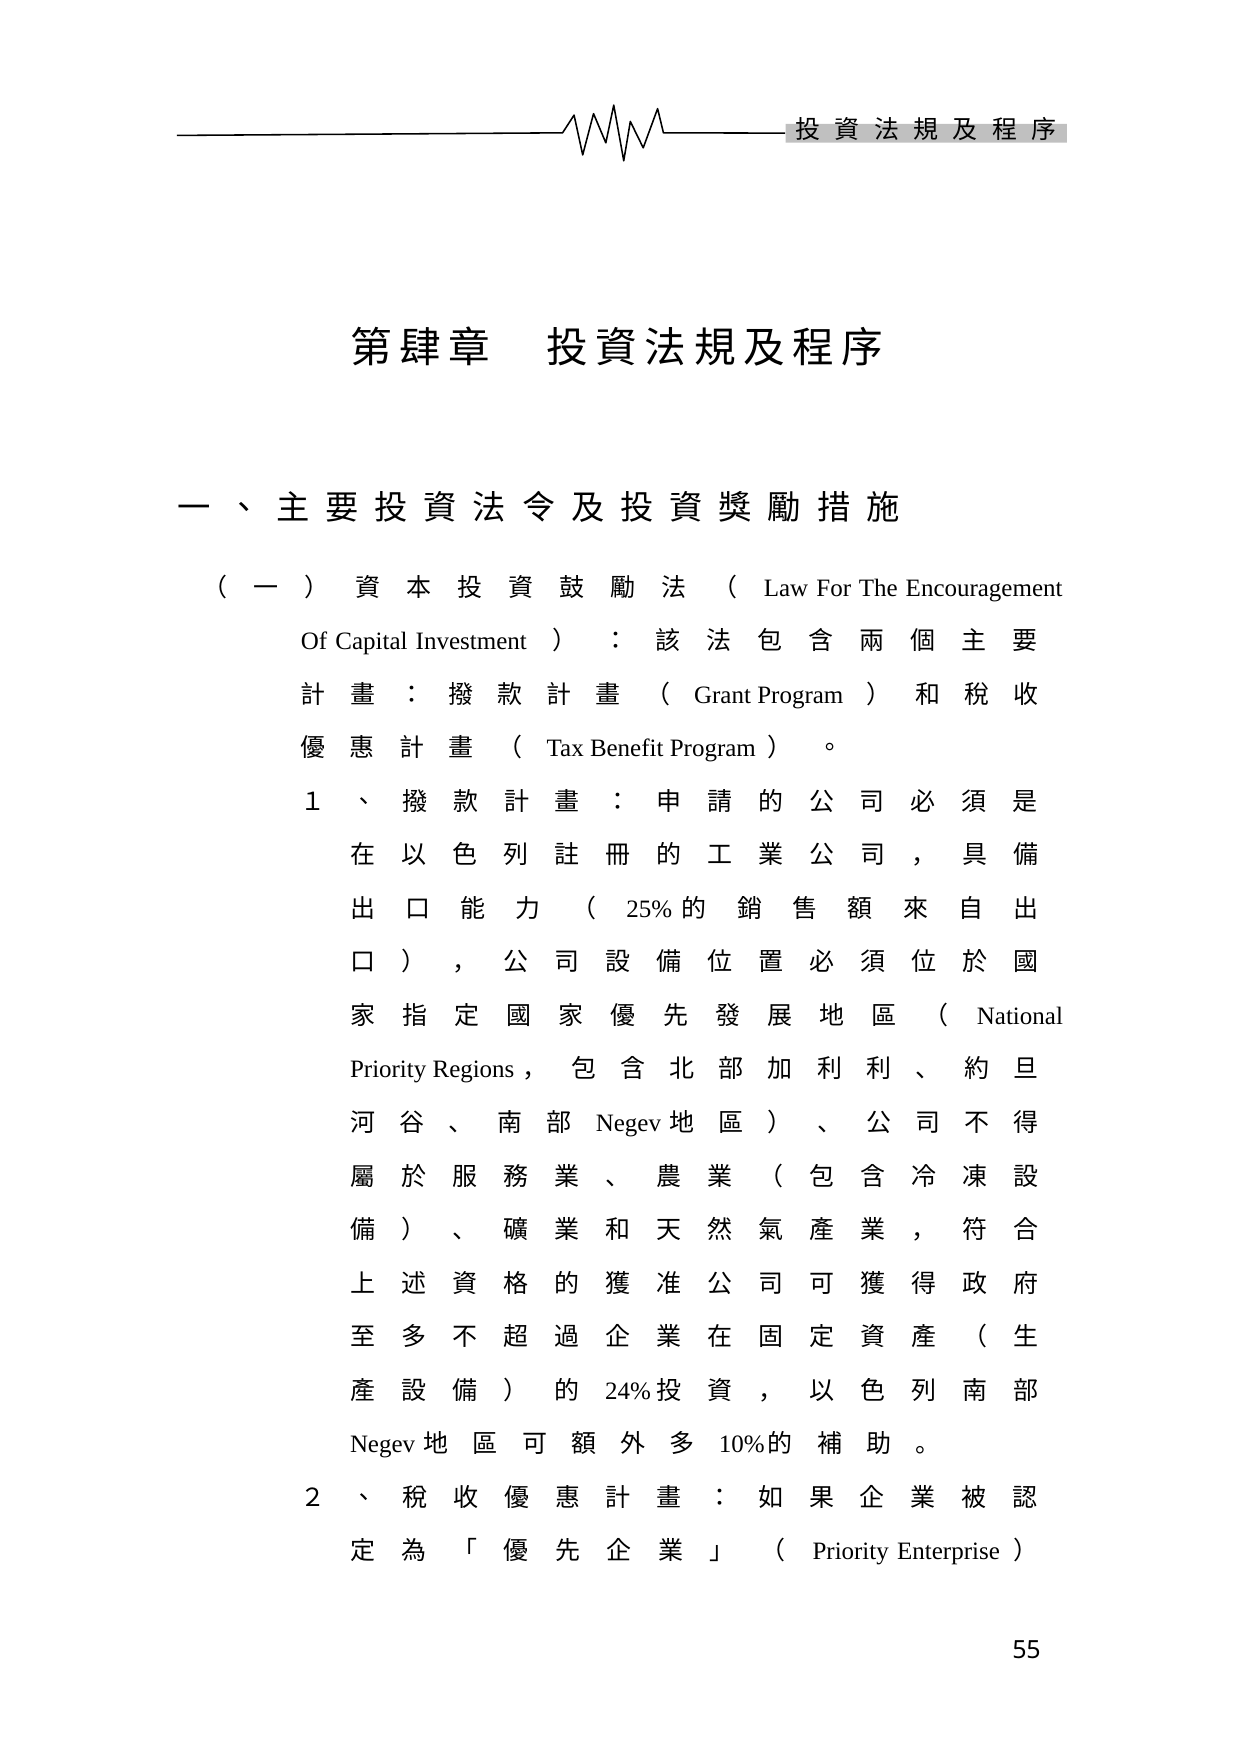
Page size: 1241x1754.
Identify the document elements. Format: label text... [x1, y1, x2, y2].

text 第肆章 投資法規及程序 [178, 291, 1063, 398]
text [276, 1469, 1063, 1576]
text １、撥款計畫：申請的公司必須是在以色列註冊的工業公司，具備出口能力（25%的銷售額來自出口），公司設備位置必須位於國家指定國家優先發展地區（National Priority Regions，包含北部加利利、約旦河谷、南部Negev地區）、公司不得屬於服務業、農業（包含冷凍設備）、礦業和天然氣產業，符合上述資格的獲准公司可獲得政府至多不超過企業在固定資產（生產設備）的24%投資，以色列南部Negev地區可額外多10%的補助。 [276, 773, 1063, 1469]
text （一）資本投資鼓勵法（Law For The Encouragement Of Capital Investment）：該法包含兩個主要計畫：撥款計畫（Grant Program）和稅收優惠計畫（Tax Benefit Program）。 [202, 558, 1063, 773]
text 一、主要投資法令及投資獎勵措施 [178, 478, 1063, 532]
